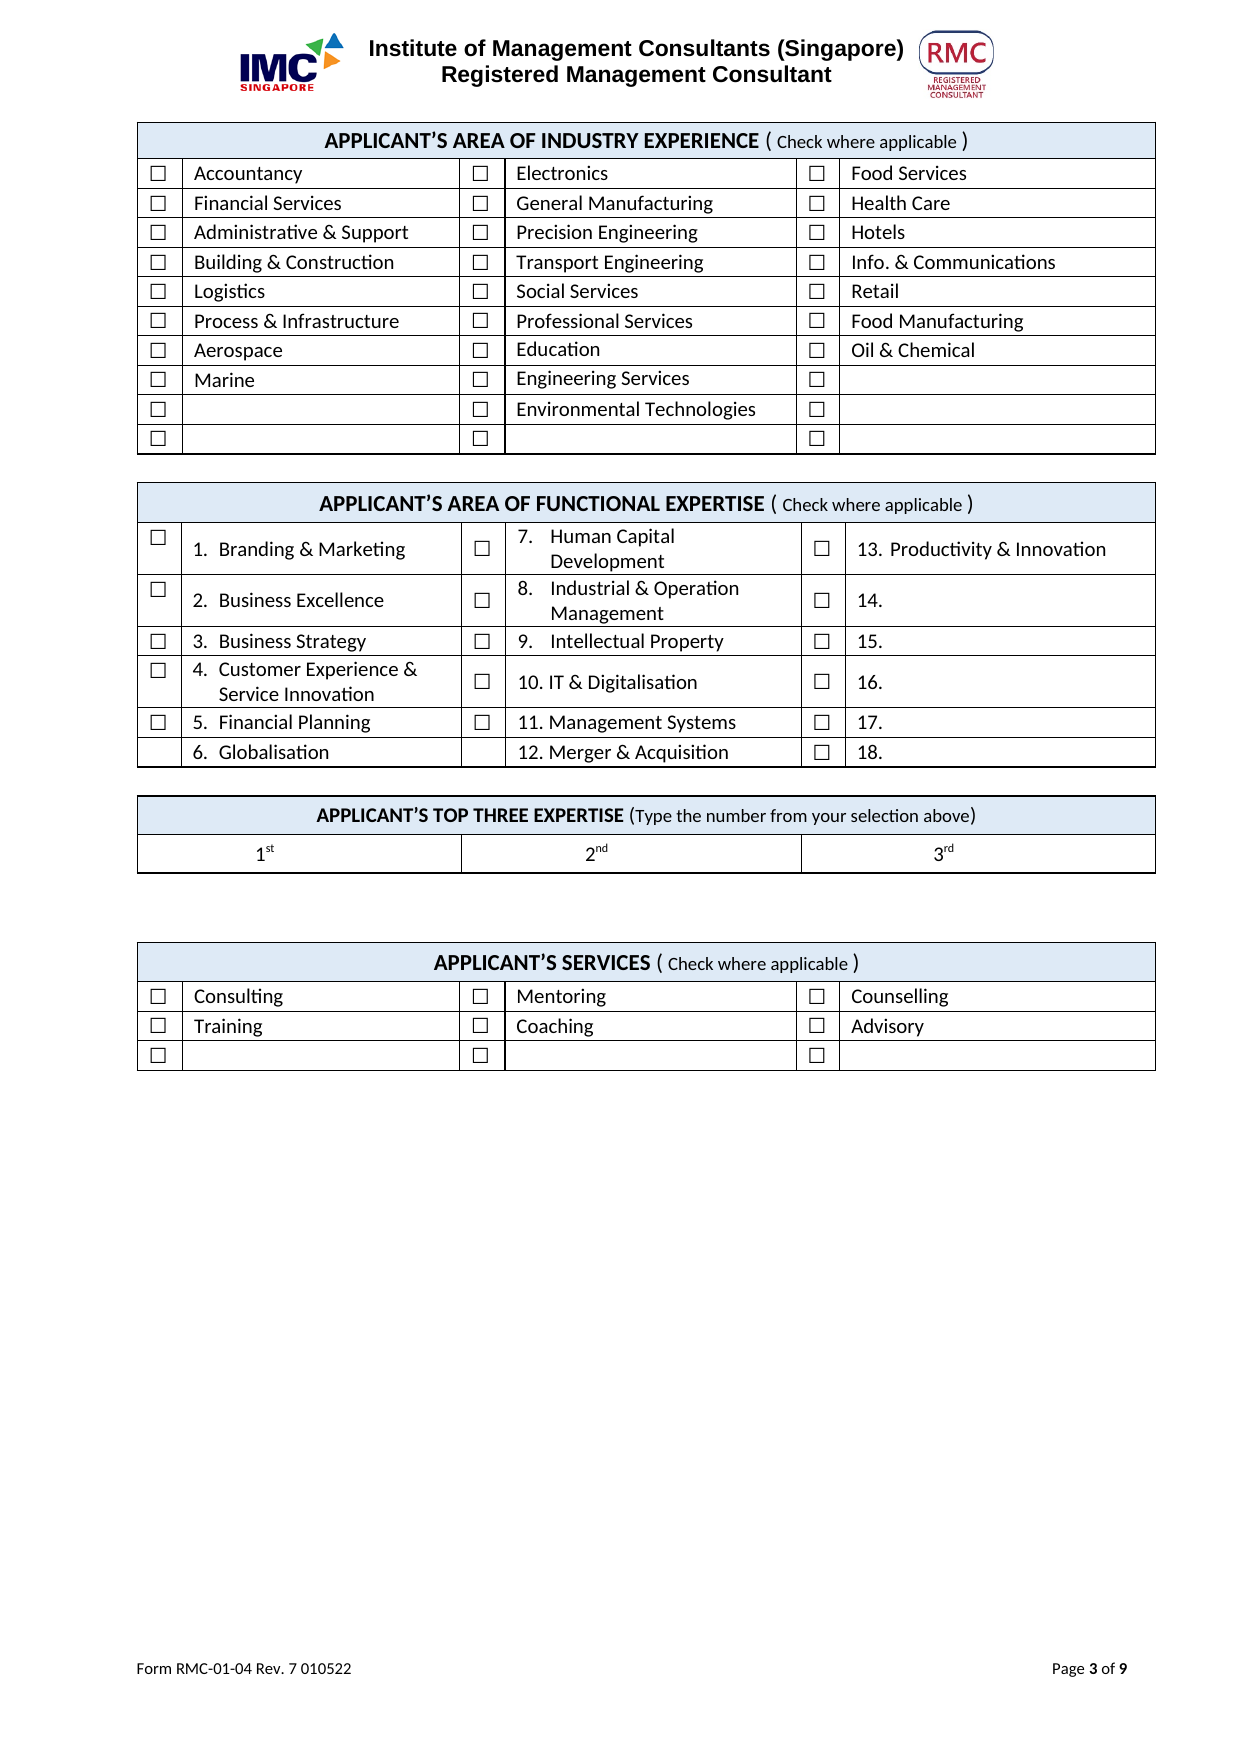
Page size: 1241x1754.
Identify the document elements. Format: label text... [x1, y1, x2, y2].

table_cell 6. Globalisation [182, 738, 461, 766]
table_cell Retail [840, 277, 1155, 306]
table_cell Advisory [840, 1012, 1155, 1040]
table_cell ☐ [138, 708, 181, 737]
table_cell ☐ [797, 336, 839, 364]
table_cell 9. Intellectual Property [506, 627, 801, 655]
table_cell [840, 395, 1155, 423]
table_cell 16. [846, 656, 1155, 707]
table_cell ☐ [460, 189, 504, 217]
table_cell [183, 425, 459, 453]
table_cell ☐ [460, 395, 504, 423]
table_cell 1. Branding & Marketing [182, 523, 461, 574]
table_cell Transport Engineering [506, 248, 796, 276]
table_cell 5. Financial Planning [182, 708, 461, 737]
table_header APPLICANT’S TOP THREE EXPERTISE (Type the number from your selection above) [138, 797, 1155, 834]
table_cell Health Care [840, 189, 1155, 217]
picture [917, 29, 994, 99]
table_cell ☐ [797, 218, 839, 247]
table_cell ☐ [797, 1012, 839, 1040]
table_cell [183, 395, 459, 423]
table_cell ☐ [138, 307, 182, 335]
table_cell ☐ [460, 1041, 504, 1069]
table_cell Environmental Technologies [506, 395, 796, 423]
table_cell [506, 425, 796, 453]
table_cell 14. [846, 575, 1155, 626]
table_cell 17. [846, 708, 1155, 737]
table_cell Social Services [506, 277, 796, 306]
table_cell ☐ [138, 627, 181, 655]
table_cell [183, 1041, 459, 1069]
table_cell Aerospace [183, 336, 459, 364]
table_cell 8. Industrial & Operation Management [506, 575, 801, 626]
table_cell ☐ [460, 1012, 504, 1040]
table_cell ☐ [138, 159, 182, 188]
table_cell ☐ [460, 277, 504, 306]
table_cell Precision Engineering [506, 218, 796, 247]
table_cell ☐ [138, 425, 182, 453]
table_cell Coaching [506, 1012, 796, 1040]
table_cell [840, 1041, 1155, 1069]
table_cell ☐ [462, 627, 505, 655]
table_cell ☐ [460, 982, 504, 1011]
table_header APPLICANT’S SERVICES ( Check where applicable ) [138, 943, 1155, 981]
table_cell Oil & Chemical [840, 336, 1155, 364]
table_cell 13. Productivity & Innovation [846, 523, 1155, 574]
table_cell ☐ [138, 1041, 182, 1069]
table_header APPLICANT’S AREA OF FUNCTIONAL EXPERTISE ( Check where applicable ) [138, 483, 1155, 522]
table_cell 12. Merger & Acquisition [506, 738, 801, 766]
table_cell 2. Business Excellence [182, 575, 461, 626]
table_cell Training [183, 1012, 459, 1040]
table_cell 7. Human Capital Development [506, 523, 801, 574]
table_cell General Manufacturing [506, 189, 796, 217]
table_cell ☐ [138, 656, 181, 707]
table_cell Food Services [840, 159, 1155, 188]
table_cell 3rd [802, 835, 1155, 872]
table_cell Accountancy [183, 159, 459, 188]
table_cell Logistics [183, 277, 459, 306]
table_cell ☐ [802, 656, 845, 707]
table_cell Info. & Communications [840, 248, 1155, 276]
table_cell ☐ [138, 1012, 182, 1040]
table_cell Building & Construction [183, 248, 459, 276]
table_cell ☐ [460, 425, 504, 453]
table_cell Electronics [506, 159, 796, 188]
table_cell ☐ [138, 575, 181, 626]
table_cell [462, 738, 505, 766]
table_cell ☐ [460, 307, 504, 335]
table_cell 1st [138, 835, 461, 872]
table_cell ☐ [462, 656, 505, 707]
table_cell Hotels [840, 218, 1155, 247]
table_cell 2nd [462, 835, 801, 872]
table_cell Marine [183, 366, 459, 394]
table_cell Process & Infrastructure [183, 307, 459, 335]
table_cell Counselling [840, 982, 1155, 1011]
table_cell Mentoring [506, 982, 796, 1011]
table_cell 3. Business Strategy [182, 627, 461, 655]
table_cell ☐ [138, 248, 182, 276]
table_cell ☐ [797, 425, 839, 453]
table_cell ☐ [460, 336, 504, 364]
table_cell Engineering Services [506, 366, 796, 394]
table_cell ☐ [797, 366, 839, 394]
table_cell ☐ [797, 982, 839, 1011]
table_cell ☐ [460, 366, 504, 394]
table_cell ☐ [797, 395, 839, 423]
table_cell ☐ [797, 307, 839, 335]
table_cell ☐ [797, 1041, 839, 1069]
table_cell [506, 1041, 796, 1069]
table_cell Administrative & Support [183, 218, 459, 247]
table_cell ☐ [460, 218, 504, 247]
table_cell ☐ [138, 523, 181, 574]
table_cell ☐ [797, 248, 839, 276]
table_cell ☐ [462, 708, 505, 737]
table_cell ☐ [802, 523, 845, 574]
table_cell 11. Management Systems [506, 708, 801, 737]
table_cell ☐ [138, 189, 182, 217]
table_cell ☐ [138, 277, 182, 306]
table_cell ☐ [460, 248, 504, 276]
table_cell ☐ [138, 982, 182, 1011]
table_cell [138, 738, 181, 766]
table_cell ☐ [802, 575, 845, 626]
table_cell ☐ [797, 159, 839, 188]
table_cell Education [506, 336, 796, 364]
table_cell 10. IT & Digitalisation [506, 656, 801, 707]
table_cell Consulting [183, 982, 459, 1011]
table_cell ☐ [802, 738, 845, 766]
table_cell 15. [846, 627, 1155, 655]
table_cell ☐ [802, 627, 845, 655]
table_cell ☐ [460, 159, 504, 188]
table_cell Financial Services [183, 189, 459, 217]
table_cell Professional Services [506, 307, 796, 335]
table_cell ☐ [462, 523, 505, 574]
table_cell 4. Customer Experience & Service Innovation [182, 656, 461, 707]
table_cell ☐ [797, 189, 839, 217]
table_cell 18. [846, 738, 1155, 766]
table_cell ☐ [138, 366, 182, 394]
table_cell Food Manufacturing [840, 307, 1155, 335]
table_cell ☐ [138, 395, 182, 423]
table_cell ☐ [138, 336, 182, 364]
table_cell ☐ [802, 708, 845, 737]
table_header APPLICANT’S AREA OF INDUSTRY EXPERIENCE ( Check where applicable ) [138, 123, 1155, 158]
table_cell ☐ [138, 218, 182, 247]
table_cell ☐ [797, 277, 839, 306]
table_cell ☐ [462, 575, 505, 626]
table_cell [840, 425, 1155, 453]
table_cell [840, 366, 1155, 394]
